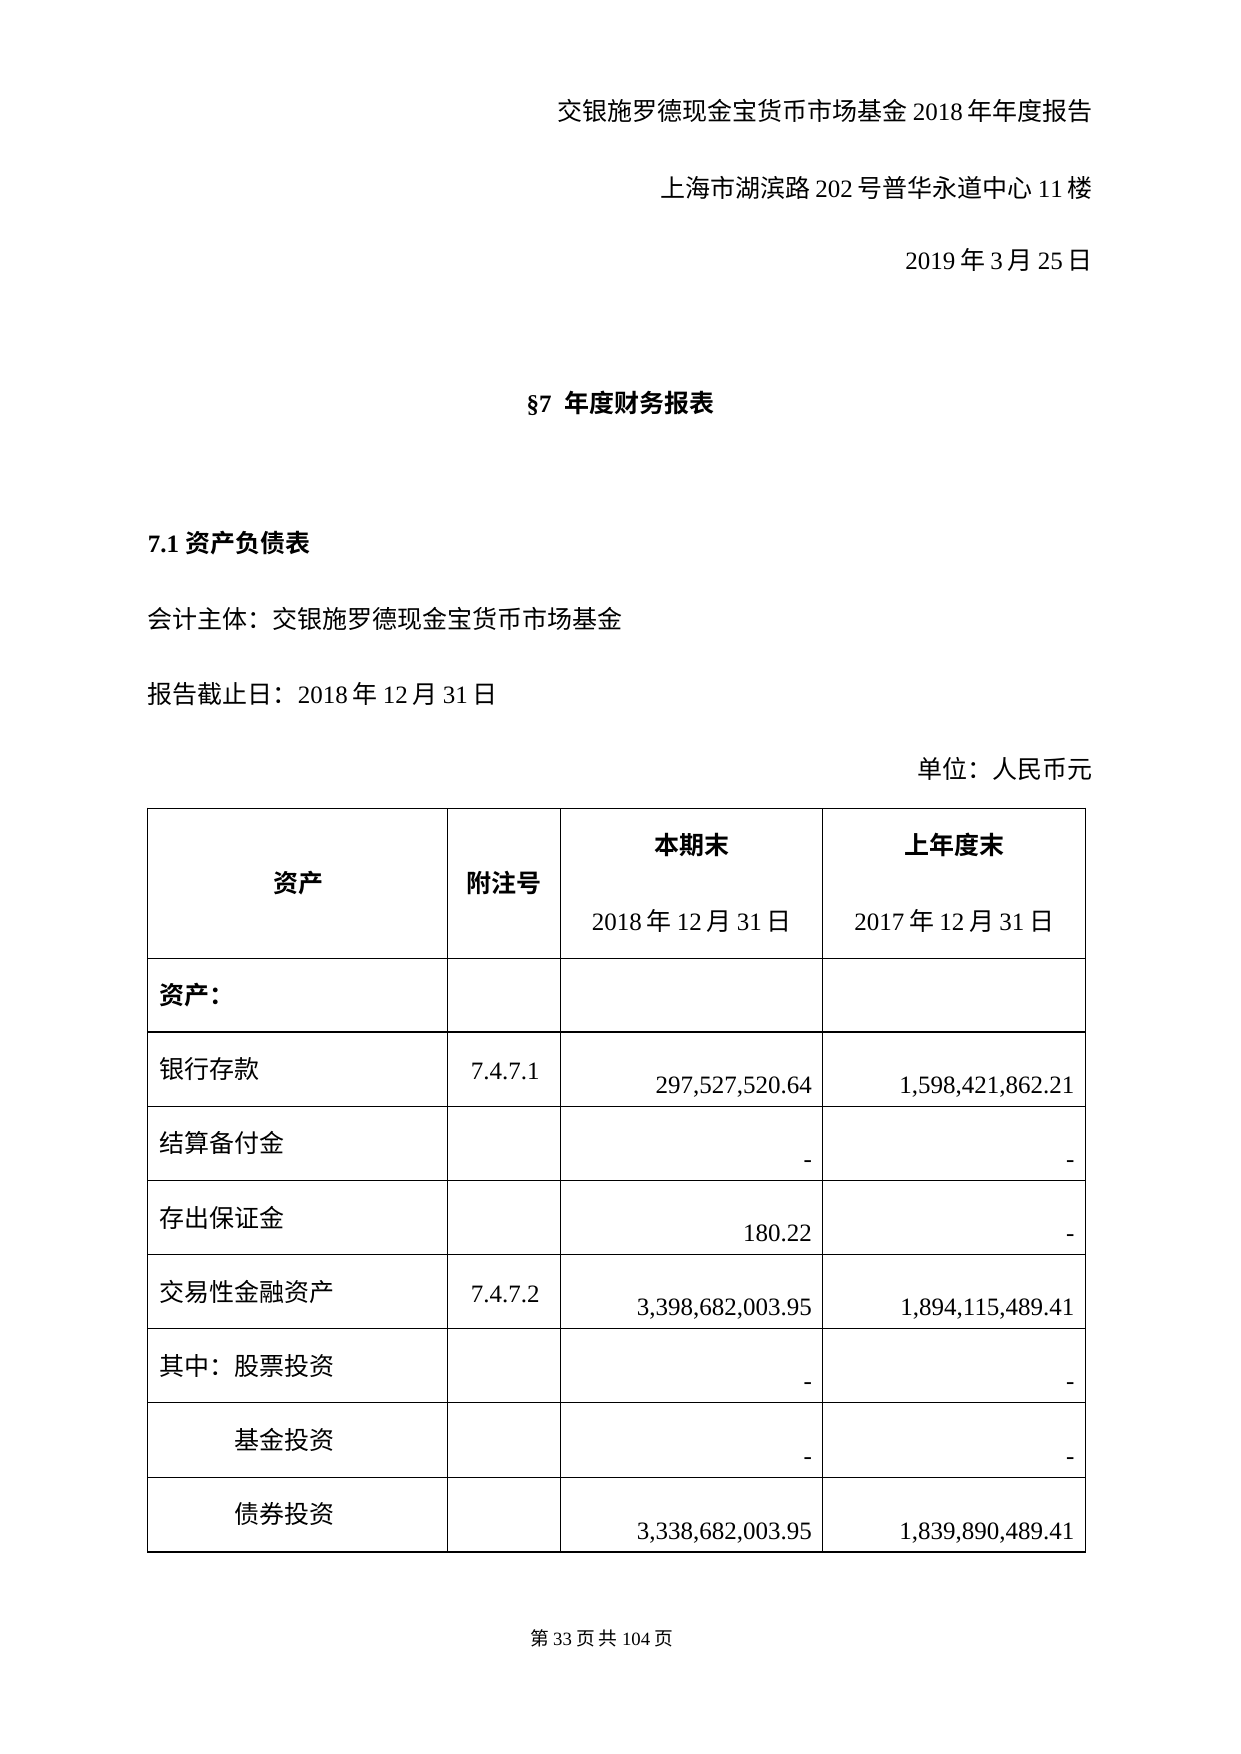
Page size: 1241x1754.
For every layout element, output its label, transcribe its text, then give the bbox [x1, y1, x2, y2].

table_cell [448, 1107, 560, 1179]
text 2019年3月25日 [148, 226, 1092, 291]
table_cell - [823, 1329, 1085, 1402]
table_cell [561, 959, 822, 1031]
table_cell 其中：股票投资 [148, 1329, 447, 1402]
table_cell 7.4.7.2 [448, 1255, 560, 1328]
table_cell [823, 959, 1085, 1031]
text 会计主体：交银施罗德现金宝货币市场基金 [148, 585, 1092, 650]
table_cell [448, 1403, 560, 1477]
table_cell 资产： [148, 959, 447, 1031]
table_header 上年度末 2017年12月31日 [823, 809, 1085, 957]
table_header 附注号 [448, 809, 560, 957]
table_cell [448, 1478, 560, 1551]
table_cell 1,598,421,862.21 [823, 1033, 1085, 1106]
text 单位：人民币元 [149, 735, 1092, 800]
table_cell 存出保证金 [148, 1181, 447, 1254]
subtitle §7 年度财务报表 [148, 369, 1092, 434]
table_cell 基金投资 [148, 1403, 447, 1477]
table_cell [448, 1181, 560, 1254]
table_cell [448, 959, 560, 1031]
table_cell 3,338,682,003.95 [561, 1478, 822, 1551]
table_cell 180.22 [561, 1181, 822, 1254]
table_cell - [561, 1107, 822, 1179]
table_cell 交易性金融资产 [148, 1255, 447, 1328]
table_cell - [561, 1329, 822, 1402]
text 上海市湖滨路202号普华永道中心11楼 [148, 154, 1092, 219]
table_cell 3,398,682,003.95 [561, 1255, 822, 1328]
table_cell 7.4.7.1 [448, 1033, 560, 1106]
table_cell - [823, 1181, 1085, 1254]
table_cell [448, 1329, 560, 1402]
table_cell 债券投资 [148, 1478, 447, 1551]
table_cell - [561, 1403, 822, 1477]
table_cell 1,894,115,489.41 [823, 1255, 1085, 1328]
table_cell - [823, 1107, 1085, 1179]
subtitle 7.1 资产负债表 [148, 509, 1092, 574]
table_cell 银行存款 [148, 1033, 447, 1106]
table_header 资产 [148, 809, 447, 957]
text 报告截止日：2018年12月31日 [148, 660, 1092, 725]
table_cell 1,839,890,489.41 [823, 1478, 1085, 1551]
table_cell 结算备付金 [148, 1107, 447, 1179]
table_cell 297,527,520.64 [561, 1033, 822, 1106]
table_cell - [823, 1403, 1085, 1477]
table_header 本期末 2018年12月31日 [561, 809, 822, 957]
